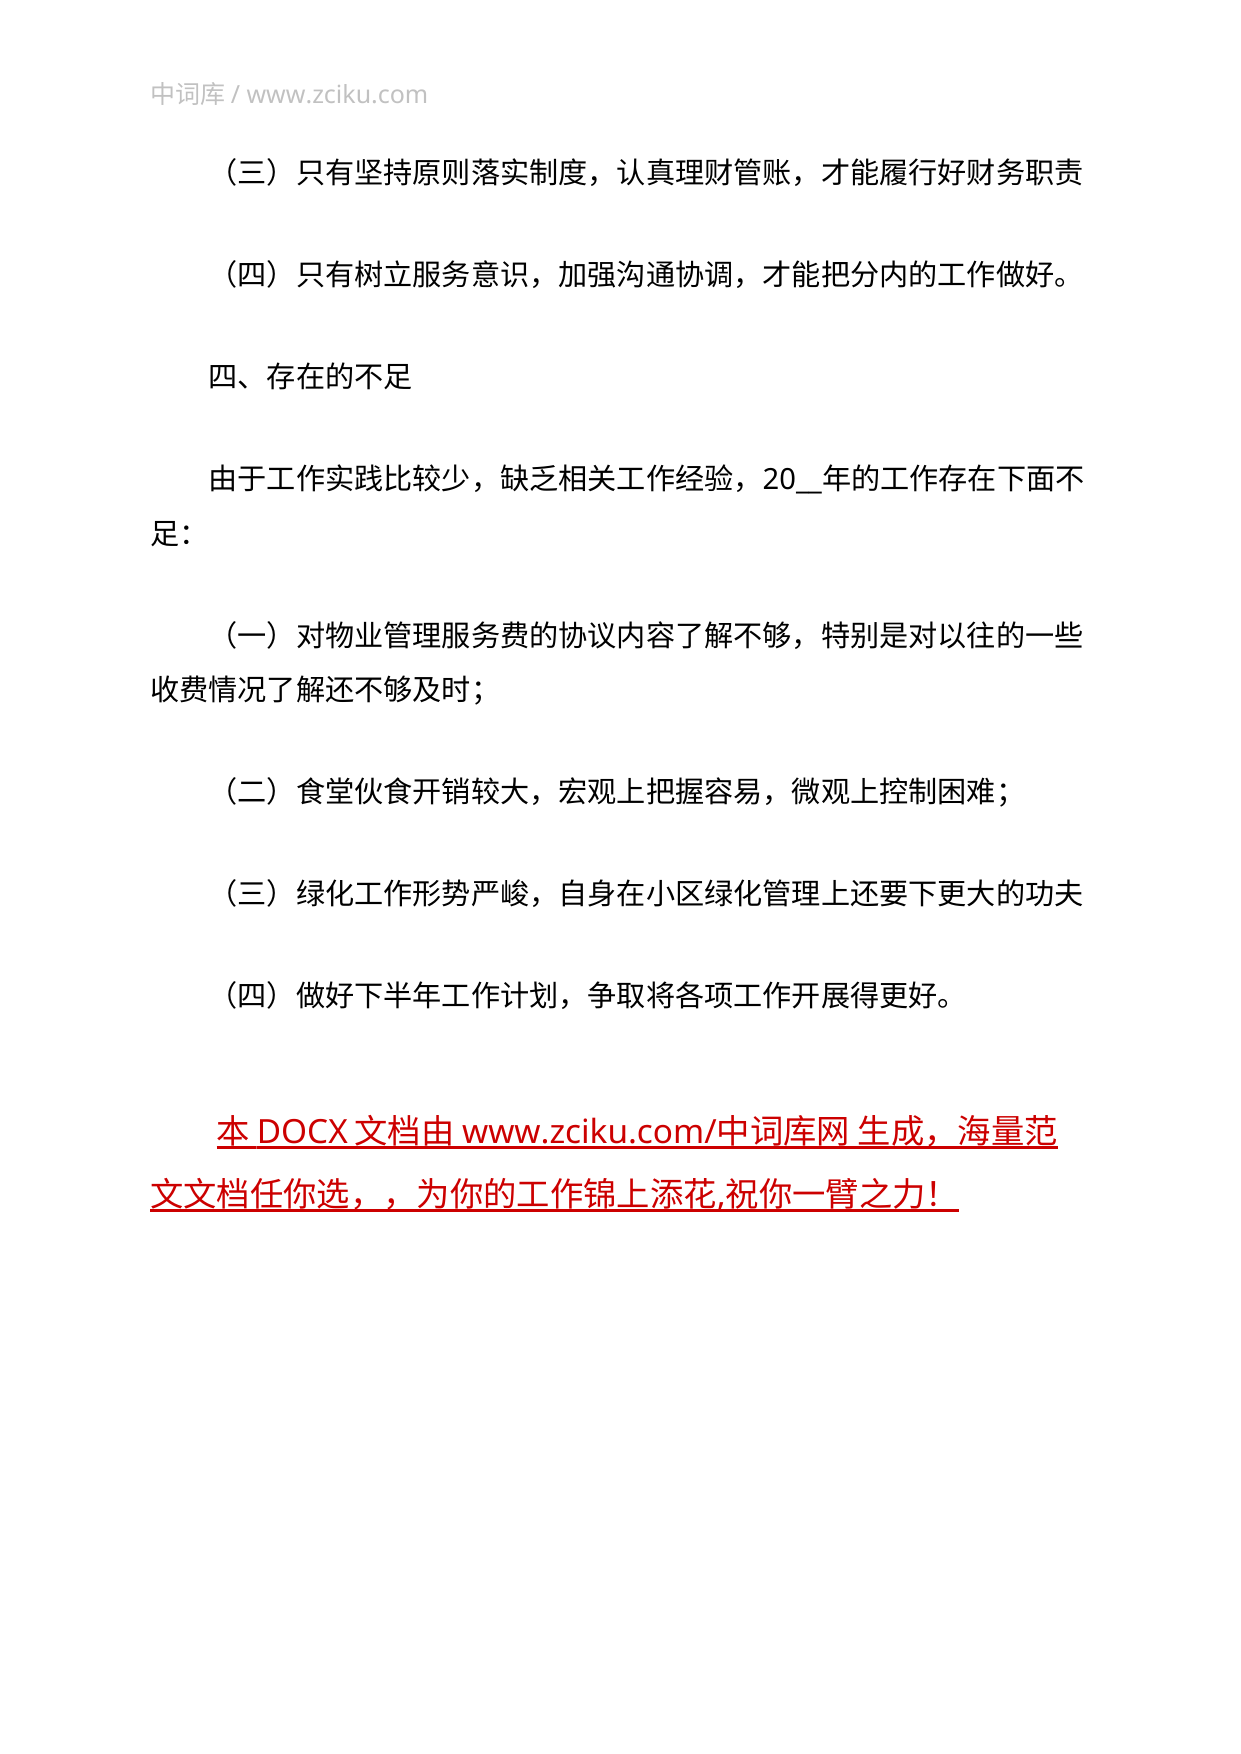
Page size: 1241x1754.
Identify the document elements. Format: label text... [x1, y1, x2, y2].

text 四、存在的不足 [150, 353, 1090, 396]
text （一）对物业管理服务费的协议内容了解不够，特别是对以往的一些收费情况了解还不够及时； [150, 612, 1090, 709]
text 由于工作实践比较少，缺乏相关工作经验，20__年的工作存在下面不足： [150, 455, 1090, 553]
text 本DOCX文档由 www.zciku.com/中词库网 生成，海量范文文档任你选，，为你的工作锦上添花,祝你一臂之力！ [150, 1105, 1090, 1217]
text （三）只有坚持原则落实制度，认真理财管账，才能履行好财务职责 [150, 150, 1090, 192]
text （三）绿化工作形势严峻，自身在小区绿化管理上还要下更大的功夫 [150, 871, 1090, 913]
text （四）只有树立服务意识，加强沟通协调，才能把分内的工作做好。 [150, 252, 1090, 294]
text （四）做好下半年工作计划，争取将各项工作开展得更好。 [150, 972, 1090, 1014]
text （二）食堂伙食开销较大，宏观上把握容易，微观上控制困难； [150, 769, 1090, 811]
